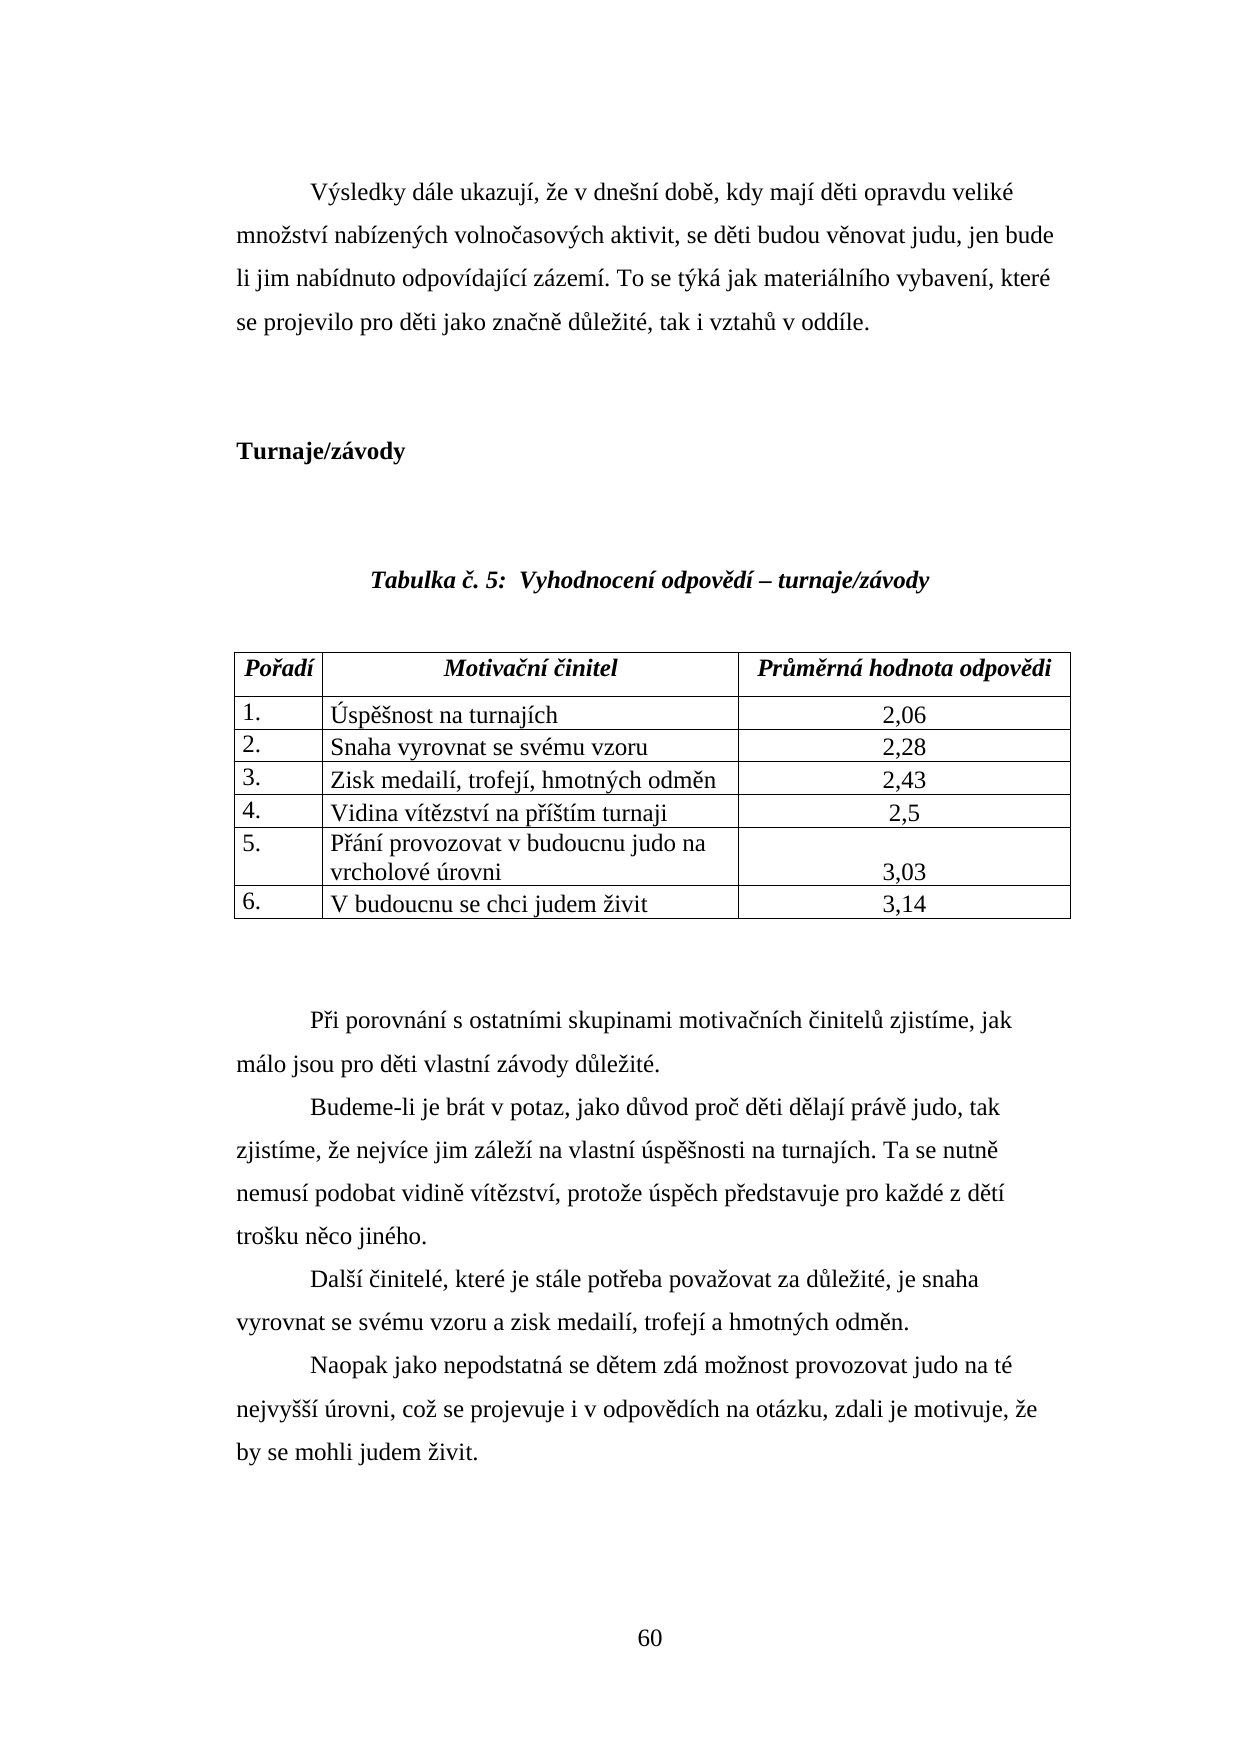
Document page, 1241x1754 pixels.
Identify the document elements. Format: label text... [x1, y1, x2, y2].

table_cell V budoucnu se chci judem živit [323, 886, 738, 918]
table_cell 1. [235, 697, 322, 728]
text Výsledky dále ukazují, že v dnešní době, kdy mají děti opravdu veliké množství nabízených volnočasových aktivit, se děti budou věnovat judu, jen bude li jim nabídnuto odpovídající zázemí. To se týká jak materiálního vybavení, které se projevilo pro děti jako značně důležité, tak i vztahů v oddíle. [236, 177, 1063, 335]
table_cell Úspěšnost na turnajích [323, 697, 738, 728]
table_cell 2. [235, 730, 322, 761]
table_cell Snaha vyrovnat se svému vzoru [323, 730, 738, 761]
text Turnaje/závody [236, 436, 1063, 465]
table_cell Zisk medailí, trofejí, hmotných odměn [323, 762, 738, 794]
table_cell 4. [235, 795, 322, 827]
table_cell 3. [235, 762, 322, 794]
text Budeme-li je brát v potaz, jako důvod proč děti dělají právě judo, tak zjistíme, že nejvíce jim záleží na vlastní úspěšnosti na turnajích. Ta se nutně nemusí podobat vidině vítězství, protože úspěch představuje pro každé z dětí trošku něco jiného. [236, 1092, 1063, 1250]
table_cell 2,06 [739, 697, 1070, 728]
table_cell Přání provozovat v budoucnu judo na vrcholové úrovni [323, 828, 738, 885]
text Tabulka č. 5: Vyhodnocení odpovědí – turnaje/závody [236, 565, 1063, 594]
table_header Pořadí [235, 653, 322, 696]
table_cell 3,03 [739, 828, 1070, 885]
table_cell 2,28 [739, 730, 1070, 761]
table_cell 6. [235, 886, 322, 918]
table_cell 3,14 [739, 886, 1070, 918]
text Při porovnání s ostatními skupinami motivačních činitelů zjistíme, jak málo jsou pro děti vlastní závody důležité. [236, 1006, 1063, 1077]
table_cell 5. [235, 828, 322, 885]
text Další činitelé, které je stále potřeba považovat za důležité, je snaha vyrovnat se svému vzoru a zisk medailí, trofejí a hmotných odměn. [236, 1264, 1063, 1336]
table_cell 2,43 [739, 762, 1070, 794]
table_cell Vidina vítězství na příštím turnaji [323, 795, 738, 827]
table_header Průměrná hodnota odpovědi [739, 653, 1070, 696]
text Naopak jako nepodstatná se dětem zdá možnost provozovat judo na té nejvyšší úrovni, což se projevuje i v odpovědích na otázku, zdali je motivuje, že by se mohli judem živit. [236, 1351, 1063, 1466]
table_cell 2,5 [739, 795, 1070, 827]
table_header Motivační činitel [323, 653, 738, 696]
